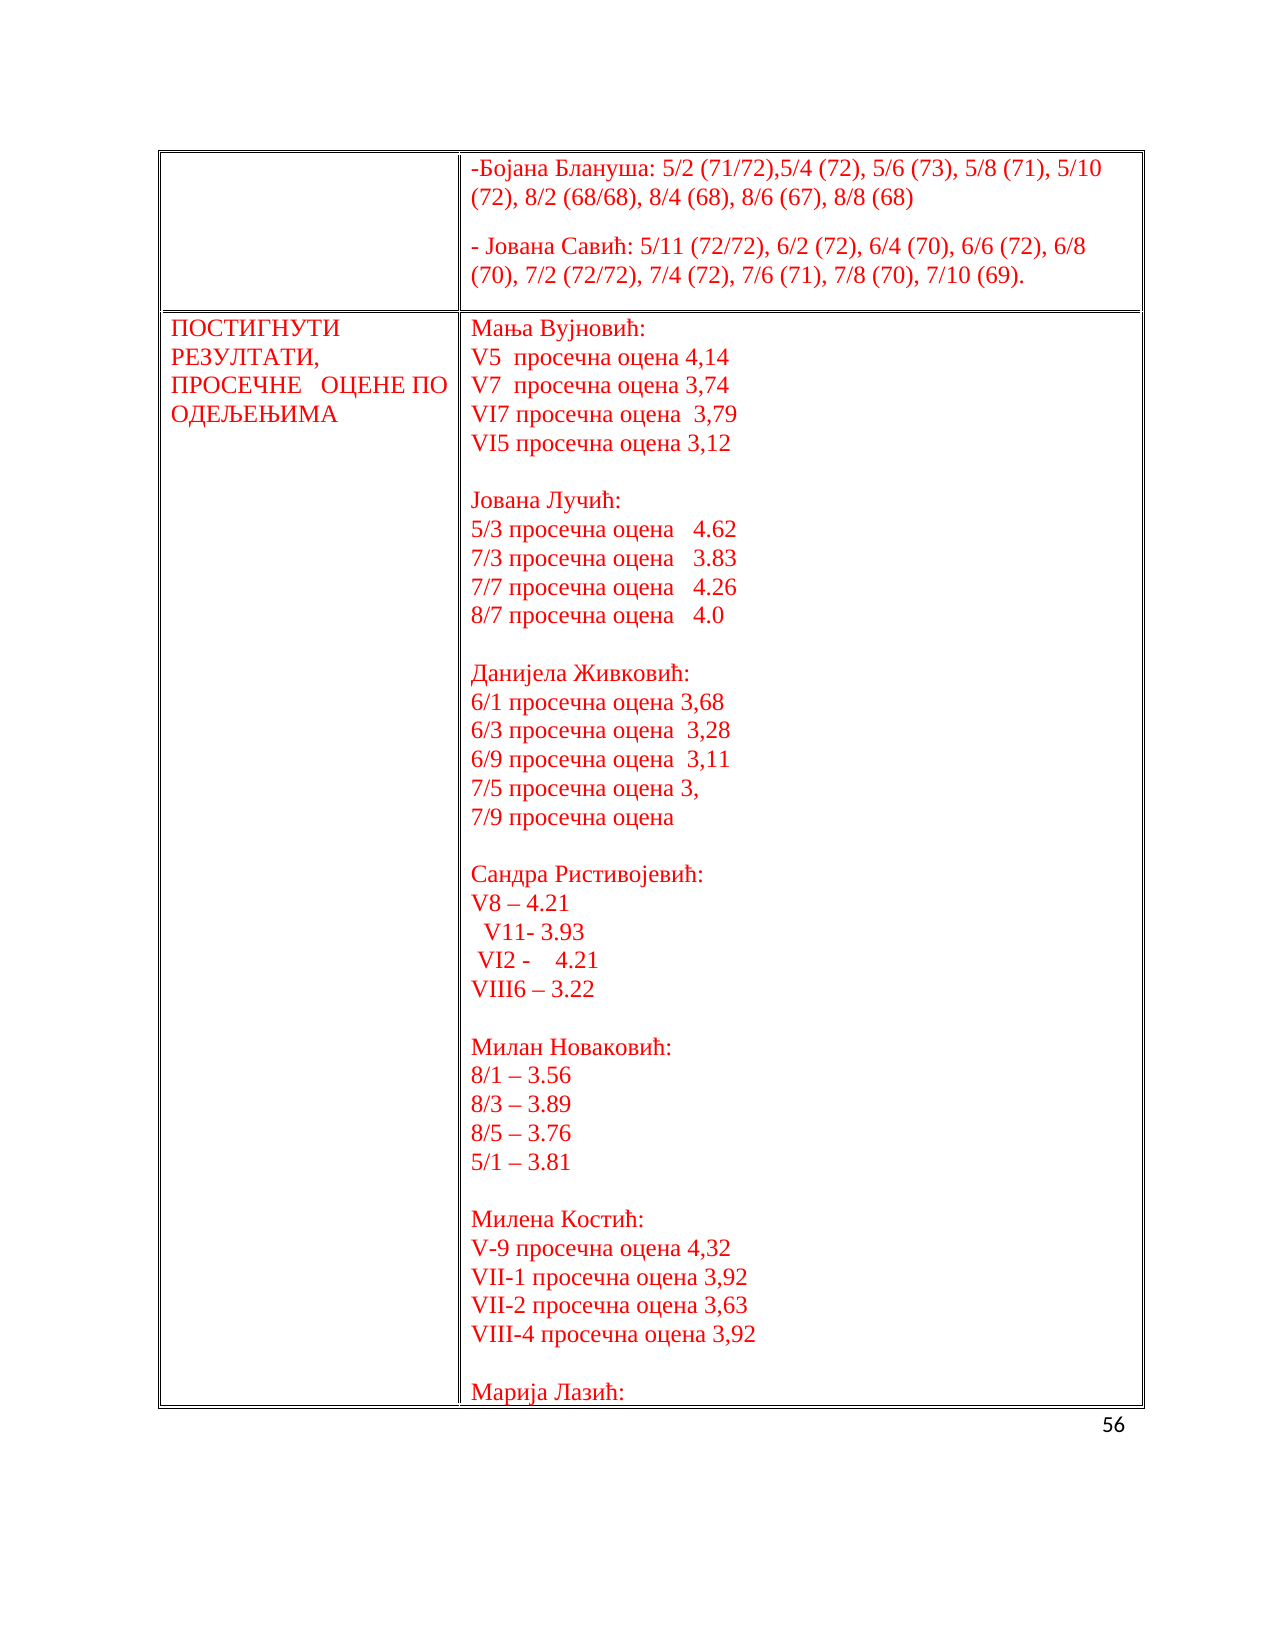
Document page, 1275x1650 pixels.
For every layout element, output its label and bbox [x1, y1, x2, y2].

table_cell [161, 310, 459, 1405]
table_cell [161, 153, 459, 310]
table_cell [459, 153, 1142, 310]
table_cell [459, 310, 1142, 1405]
